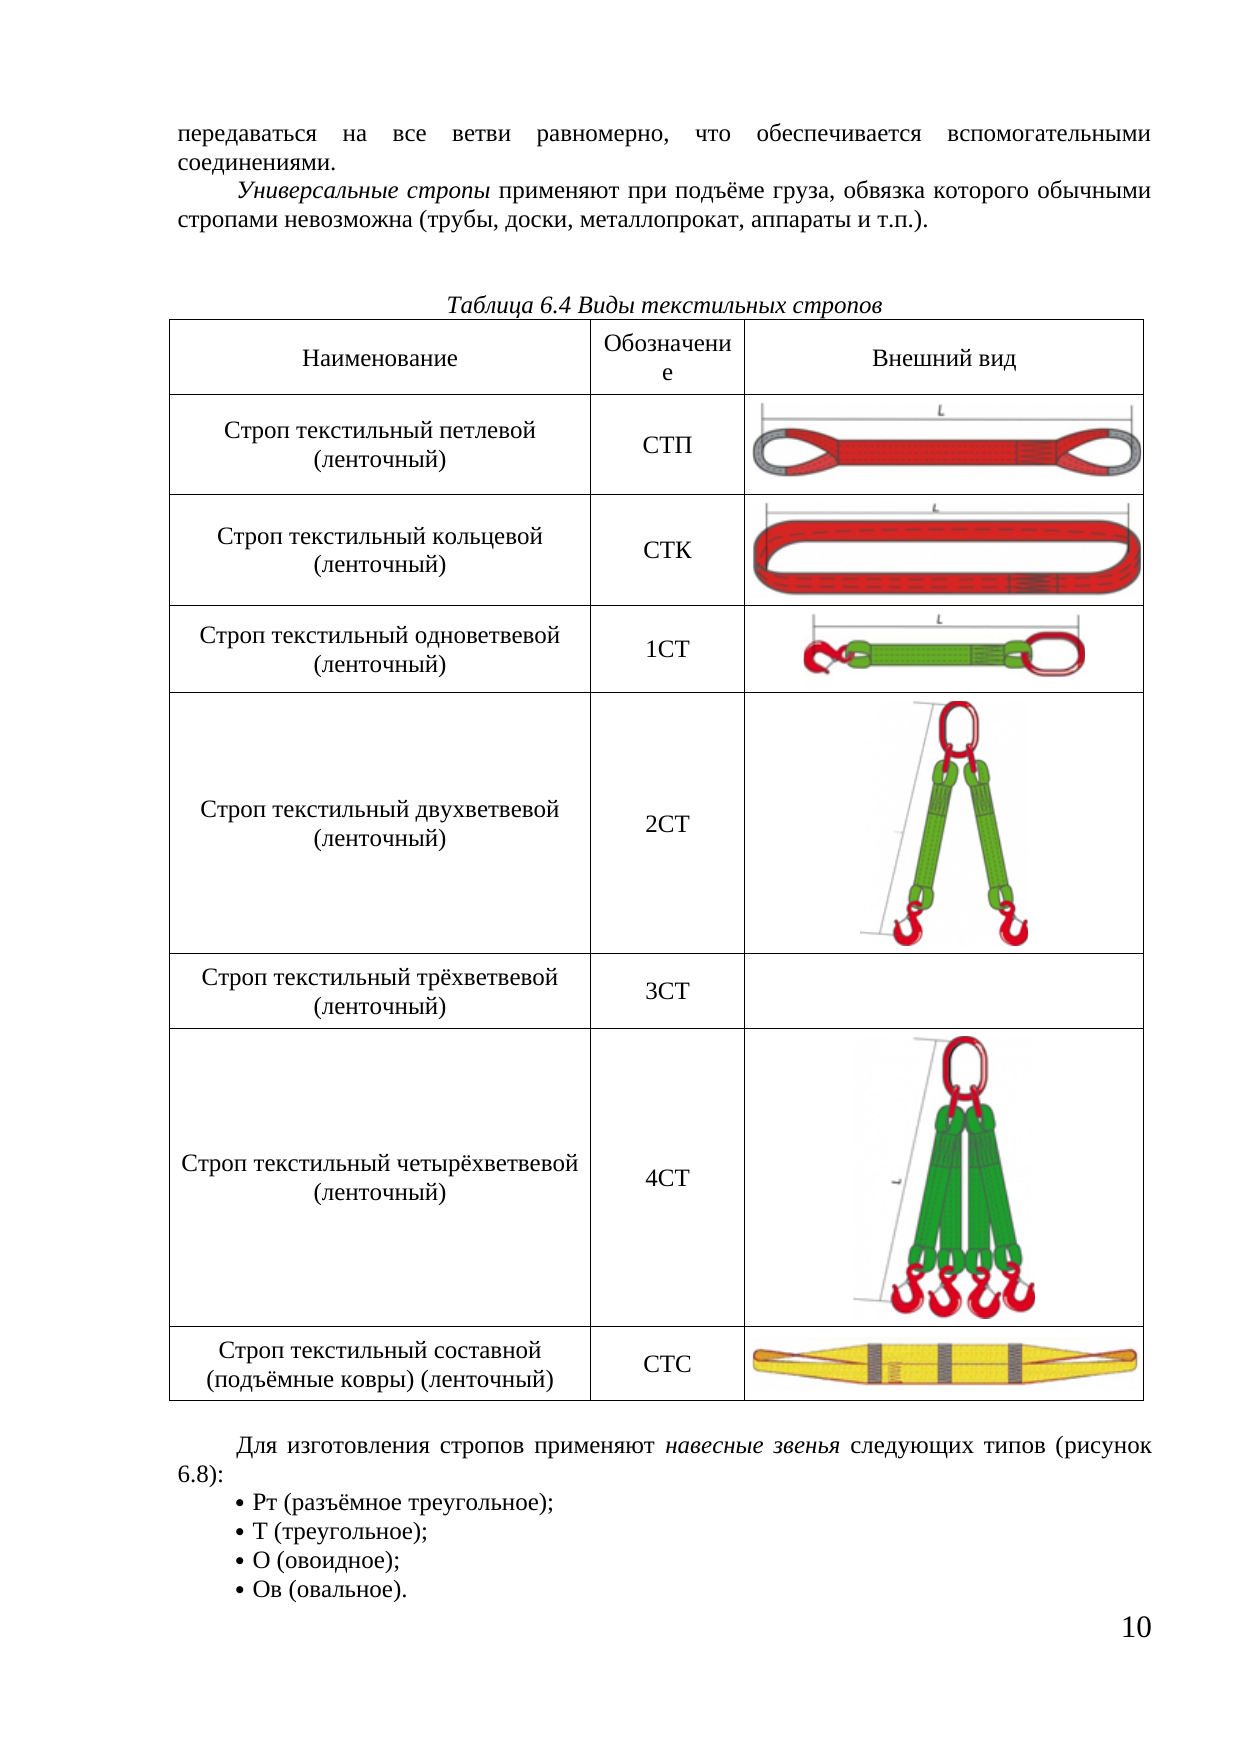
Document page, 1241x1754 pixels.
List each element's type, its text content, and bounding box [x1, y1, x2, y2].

table_cell 3СТ [591, 954, 744, 1027]
table_cell СТС [591, 1327, 744, 1400]
table_cell [745, 495, 1143, 605]
table_cell СТК [591, 495, 744, 605]
table_header Обозначение [591, 320, 744, 393]
table_cell Строп текстильный составной (подъёмные ковры) (ленточный) [170, 1327, 590, 1400]
picture [752, 502, 1142, 597]
table_cell [745, 606, 1143, 692]
picture [803, 613, 1085, 685]
table_cell Строп текстильный трёхветвевой (ленточный) [170, 954, 590, 1027]
list Рт (разъёмное треугольное); [177, 1487, 1152, 1516]
table_cell [745, 954, 1143, 1027]
table_cell Строп текстильный петлевой (ленточный) [170, 395, 590, 493]
table_cell [745, 1029, 1143, 1326]
table_header Наименование [170, 320, 590, 393]
picture [860, 701, 1029, 946]
table_cell 4СТ [591, 1029, 744, 1326]
text Универсальные стропы применяют при подъёме груза, обвязка которого обычными стропами невозможна (трубы, доски, металлопрокат, аппараты и т.п.). [177, 176, 1152, 233]
table_cell СТП [591, 395, 744, 493]
table_cell Строп текстильный кольцевой (ленточный) [170, 495, 590, 605]
text Для изготовления стропов применяют навесные звенья следующих типов (рисунок 6.8): [177, 1430, 1152, 1487]
table_cell Строп текстильный одноветвевой (ленточный) [170, 606, 590, 692]
table_cell [745, 693, 1143, 953]
picture [752, 1337, 1140, 1390]
table_cell Строп текстильный двухветвевой (ленточный) [170, 693, 590, 953]
list Ов (овальное). [177, 1574, 1152, 1602]
picture [853, 1036, 1036, 1319]
list О (овоидное); [177, 1545, 1152, 1574]
table_cell [745, 395, 1143, 493]
table_cell Строп текстильный четырёхветвевой (ленточный) [170, 1029, 590, 1326]
table_cell 2СТ [591, 693, 744, 953]
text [177, 118, 1152, 176]
text Таблица 6.4 Виды текстильных стропов [177, 291, 1152, 319]
picture [752, 402, 1142, 486]
table_header Внешний вид [745, 320, 1143, 393]
table_cell [745, 1327, 1143, 1400]
table_cell 1СТ [591, 606, 744, 692]
list Т (треугольное); [177, 1516, 1152, 1545]
